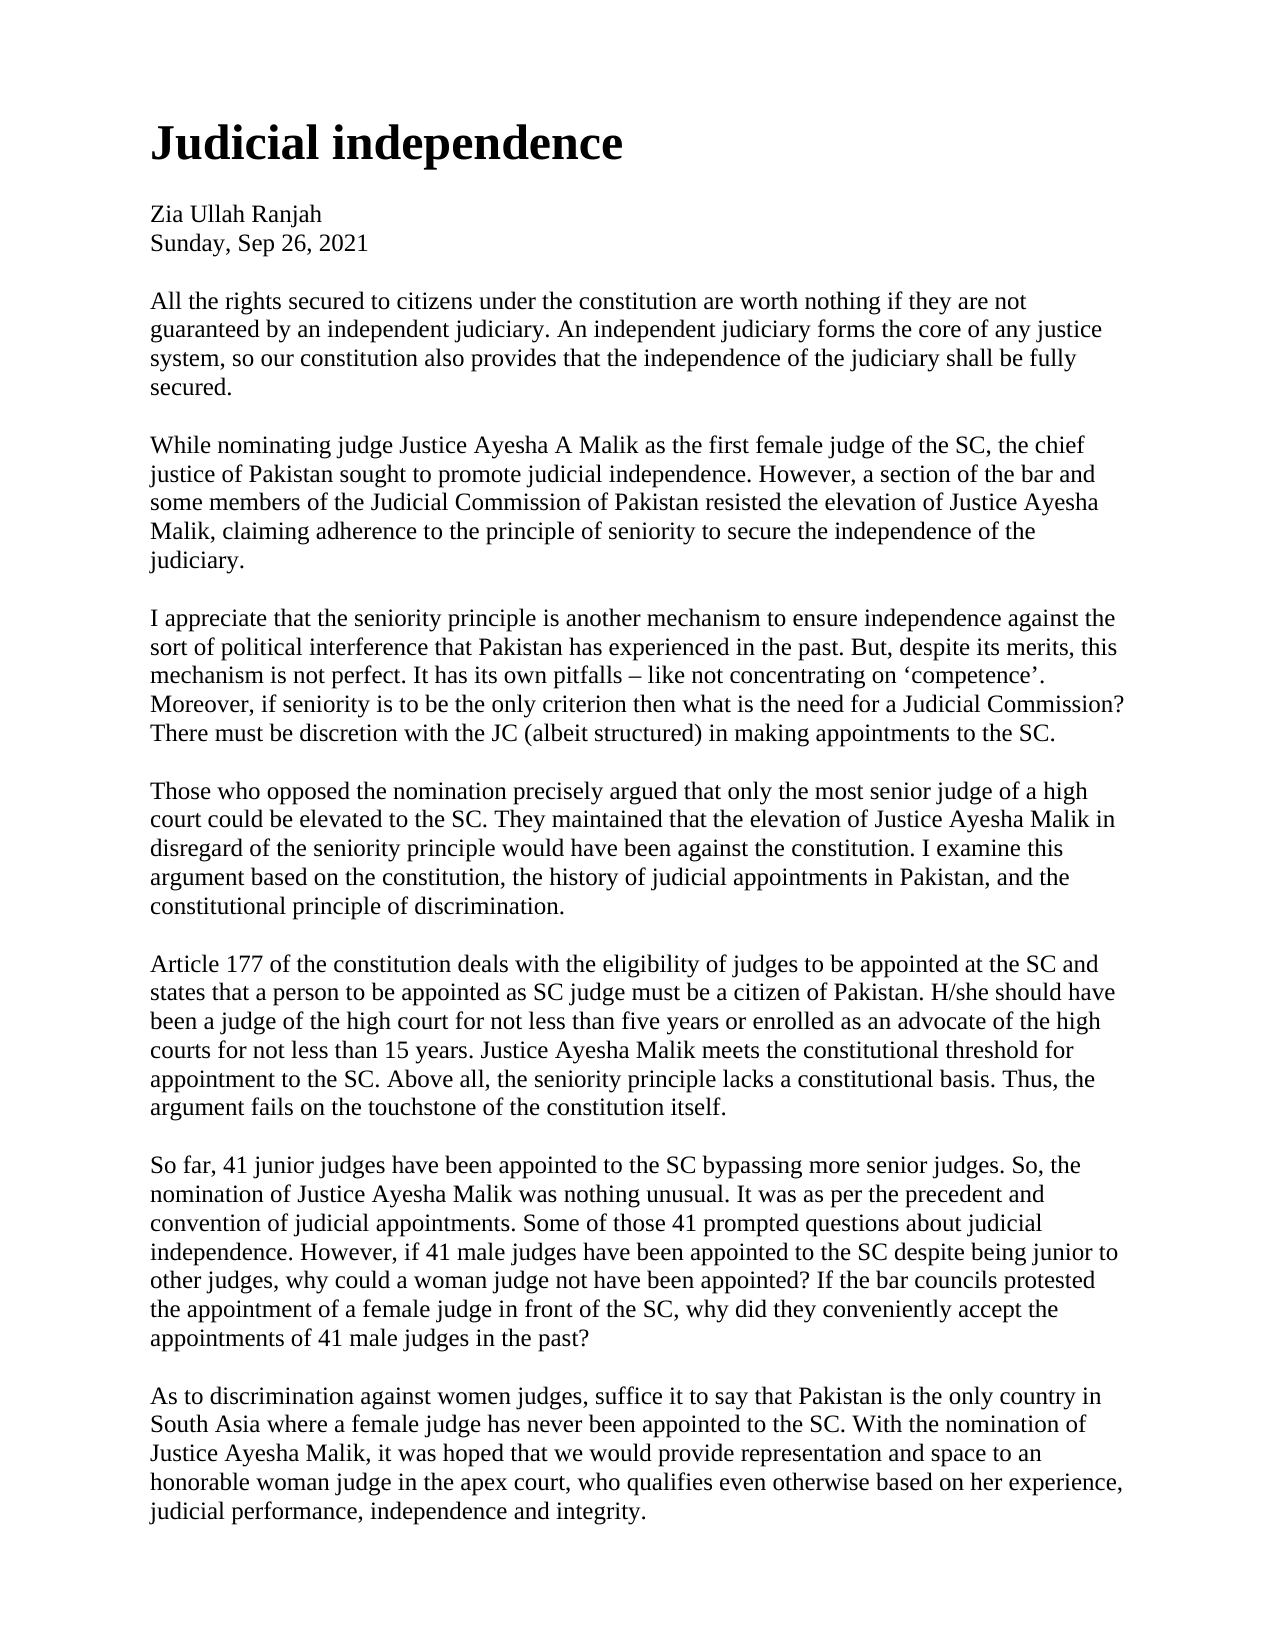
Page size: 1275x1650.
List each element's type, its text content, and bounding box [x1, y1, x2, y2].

text While nominating judge Justice Ayesha A Malik as the first female judge of the SC, the chief justice of Pakistan sought to promote judicial independence. However, a section of the bar and some members of the Judicial Commission of Pakistan resisted the elevation of Justice Ayesha Malik, claiming adherence to the principle of seniority to secure the independence of the judiciary. [150, 430, 1125, 574]
text Judicial independence [150, 112, 1125, 170]
text So far, 41 junior judges have been appointed to the SC bypassing more senior judges. So, the nomination of Justice Ayesha Malik was nothing unusual. It was as per the precedent and convention of judicial appointments. Some of those 41 prompted questions about judicial independence. However, if 41 male judges have been appointed to the SC despite being junior to other judges, why could a woman judge not have been appointed? If the bar councils protested the appointment of a female judge in front of the SC, why did they conveniently accept the appointments of 41 male judges in the past? [150, 1150, 1125, 1352]
text Those who opposed the nomination precisely argued that only the most senior judge of a high court could be elevated to the SC. They maintained that the elevation of Justice Ayesha Malik in disregard of the seniority principle would have been against the constitution. I examine this argument based on the constitution, the history of judicial appointments in Pakistan, and the constitutional principle of discrimination. [150, 776, 1125, 919]
text Sunday, Sep 26, 2021 [150, 228, 1125, 257]
text All the rights secured to citizens under the constitution are worth nothing if they are not guaranteed by an independent judiciary. An independent judiciary forms the core of any justice system, so our constitution also provides that the independence of the judiciary shall be fully secured. [150, 286, 1125, 401]
text Zia Ullah Ranjah [150, 199, 1125, 228]
text Article 177 of the constitution deals with the eligibility of judges to be appointed at the SC and states that a person to be appointed as SC judge must be a citizen of Pakistan. H/she should have been a judge of the high court for not less than five years or enrolled as an advocate of the high courts for not less than 15 years. Justice Ayesha Malik meets the constitutional threshold for appointment to the SC. Above all, the seniority principle lacks a constitutional basis. Thus, the argument fails on the touchstone of the constitution itself. [150, 949, 1125, 1121]
text As to discrimination against women judges, suffice it to say that Pakistan is the only country in South Asia where a female judge has never been appointed to the SC. With the nomination of Justice Ayesha Malik, it was hoped that we would provide representation and space to an honorable woman judge in the apex court, who qualifies even otherwise based on her experience, judicial performance, independence and integrity. [150, 1381, 1125, 1524]
text I appreciate that the seniority principle is another mechanism to ensure independence against the sort of political interference that Pakistan has experienced in the past. But, despite its merits, this mechanism is not perfect. It has its own pitfalls – like not concentrating on ‘competence’. Moreover, if seniority is to be the only criterion then what is the need for a Judicial Commission? There must be discretion with the JC (albeit structured) in making appointments to the SC. [150, 603, 1125, 747]
